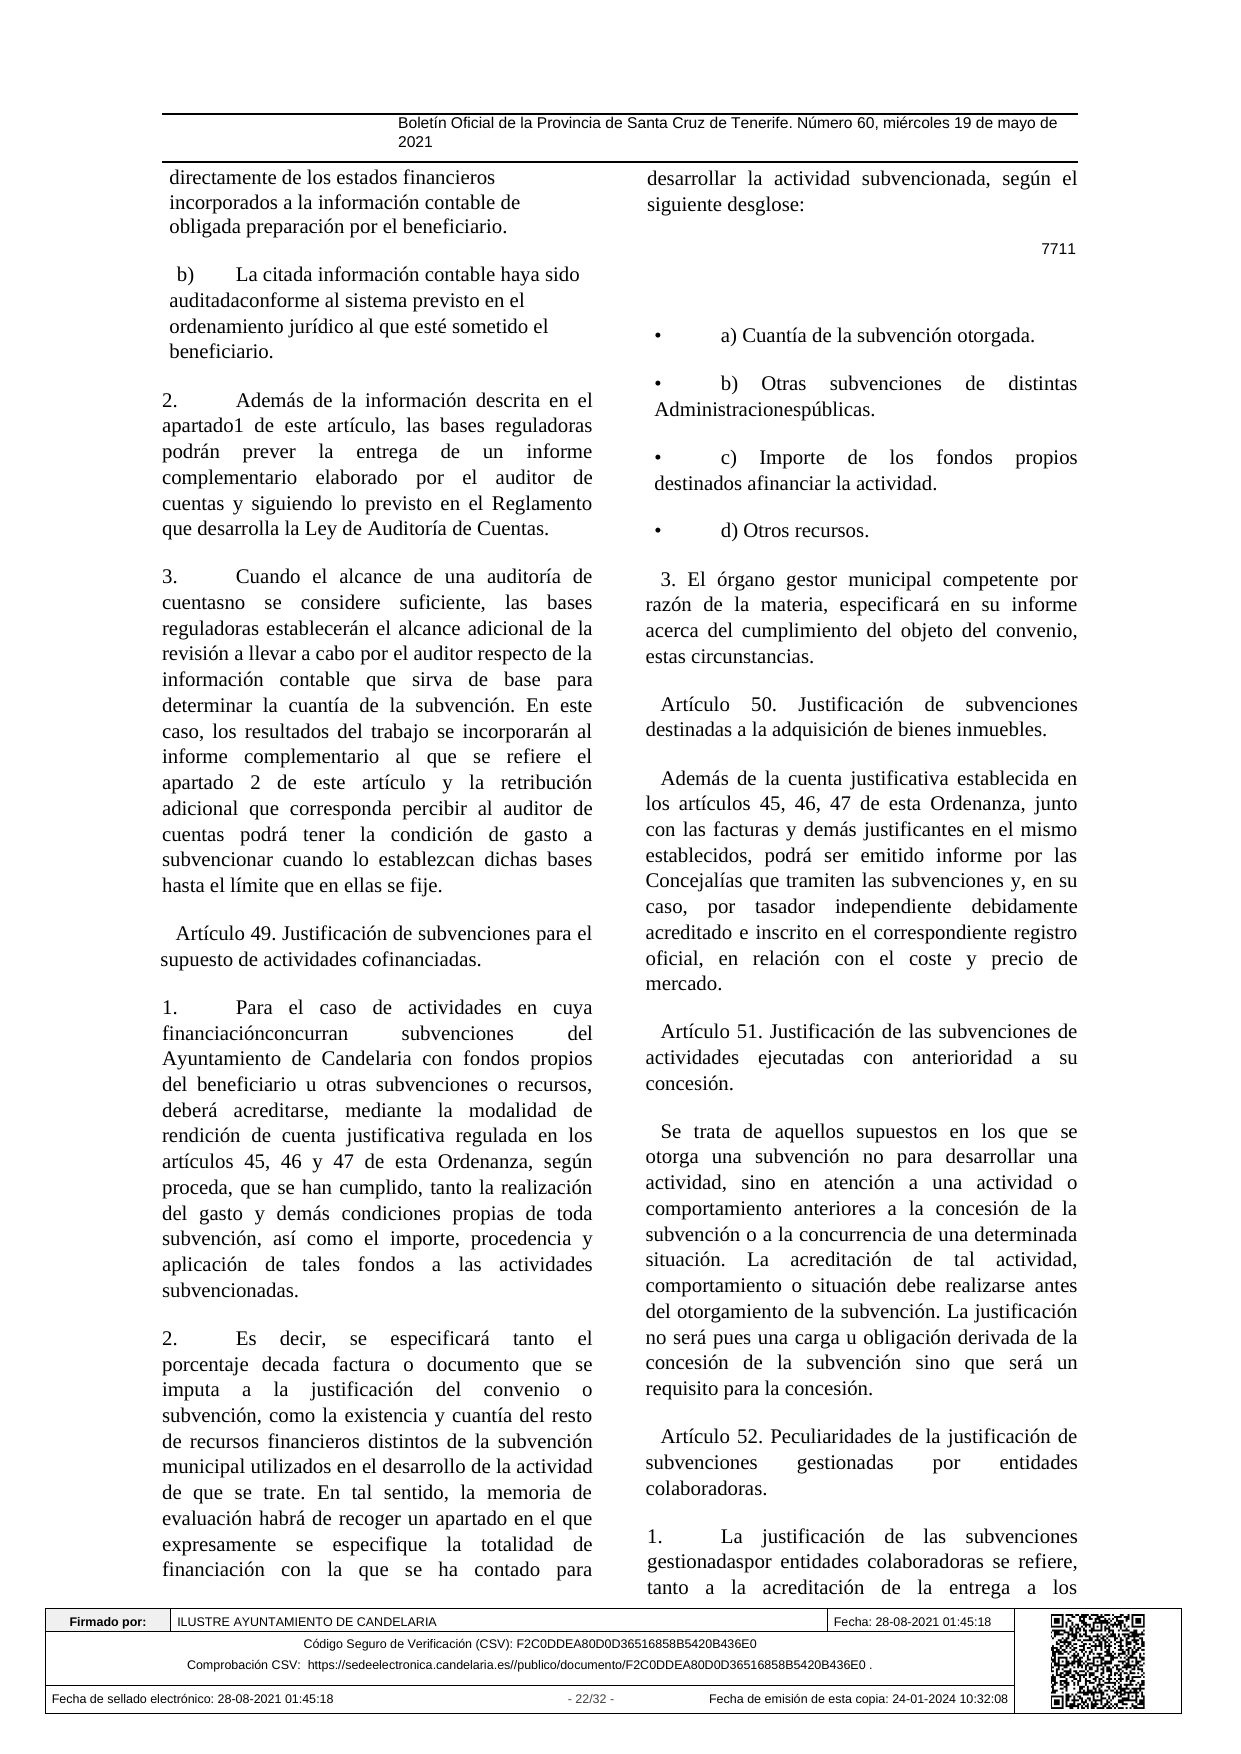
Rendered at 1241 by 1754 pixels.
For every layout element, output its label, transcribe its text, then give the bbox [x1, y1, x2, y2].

text Se trata de aquellos supuestos en los que se otorga una subvención no para desarrollar una actividad, sino en atención a una actividad o comportamiento anteriores a la concesión de la subvención o a la concurrencia de una determinada situación. La acreditación de tal actividad, comportamiento o situación debe realizarse antes del otorgamiento de la subvención. La justificación no será pues una carga u obligación derivada de la concesión de la subvención sino que será un requisito para la concesión. [645, 1119, 1078, 1400]
list Cuando el alcance de una auditoría de cuentasno se considere suficiente, las bases reguladoras establecerán el alcance adicional de la revisión a llevar a cabo por el auditor respecto de la información contable que sirva de base para determinar la cuantía de la subvención. En este caso, los resultados del trabajo se incorporarán al informe complementario al que se refiere el apartado 2 de este artículo y la retribución adicional que corresponda percibir al auditor de cuentas podrá tener la condición de gasto a subvencionar cuando lo establezcan dichas bases hasta el límite que en ellas se fije. [162, 564, 593, 897]
list a) Cuantía de la subvención otorgada. [654, 323, 1078, 347]
text Artículo 51. Justificación de las subvenciones de actividades ejecutadas con anterioridad a su concesión. [645, 1019, 1078, 1095]
list Para el caso de actividades en cuya financiaciónconcurran subvenciones del Ayuntamiento de Candelaria con fondos propios del beneficiario u otras subvenciones o recursos, deberá acreditarse, mediante la modalidad de rendición de cuenta justificativa regulada en los artículos 45, 46 y 47 de esta Ordenanza, según proceda, que se han cumplido, tanto la realización del gasto y demás condiciones propias de toda subvención, así como el importe, procedencia y aplicación de tales fondos a las actividades subvencionadas. [162, 995, 593, 1302]
text 7711 [647, 240, 1076, 258]
list d) Otros recursos. [654, 518, 1078, 542]
text Artículo 50. Justificación de subvenciones destinadas a la adquisición de bienes inmuebles. [645, 692, 1078, 741]
list Es decir, se especificará tanto el porcentaje decada factura o documento que se imputa a la justificación del convenio o subvención, como la existencia y cuantía del resto de recursos financieros distintos de la subvención municipal utilizados en el desarrollo de la actividad de que se trate. En tal sentido, la memoria de evaluación habrá de recoger un apartado en el que expresamente se especifique la totalidad de financiación con la que se ha contado para desarrollar la actividad subvencionada, según el siguiente desglose: [162, 1326, 593, 1581]
picture [1051, 1614, 1145, 1709]
text 3. El órgano gestor municipal competente por razón de la materia, especificará en su informe acerca del cumplimiento del objeto del convenio, estas circunstancias. [645, 566, 1078, 668]
list b) Otras subvenciones de distintas Administracionespúblicas. [654, 371, 1078, 421]
text Artículo 49. Justificación de subvenciones para el supuesto de actividades cofinanciadas. [160, 921, 593, 971]
text Artículo 52. Peculiaridades de la justificación de subvenciones gestionadas por entidades colaboradoras. [645, 1424, 1078, 1499]
list c) Importe de los fondos propios destinados afinanciar la actividad. [654, 445, 1078, 494]
list Además de la información descrita en el apartado1 de este artículo, las bases reguladoras podrán prever la entrega de un informe complementario elaborado por el auditor de cuentas y siguiendo lo previsto en el Reglamento que desarrolla la Ley de Auditoría de Cuentas. [162, 387, 593, 540]
text Además de la cuenta justificativa establecida en los artículos 45, 46, 47 de esta Ordenanza, junto con las facturas y demás justificantes en el mismo establecidos, podrá ser emitido informe por las Concejalías que tramiten las subvenciones y, en su caso, por tasador independiente debidamente acreditado e inscrito en el correspondiente registro oficial, en relación con el coste y precio de mercado. [645, 765, 1078, 995]
list La citada información contable haya sido auditadaconforme al sistema previsto en el ordenamiento jurídico al que esté sometido el beneficiario. [169, 262, 594, 363]
